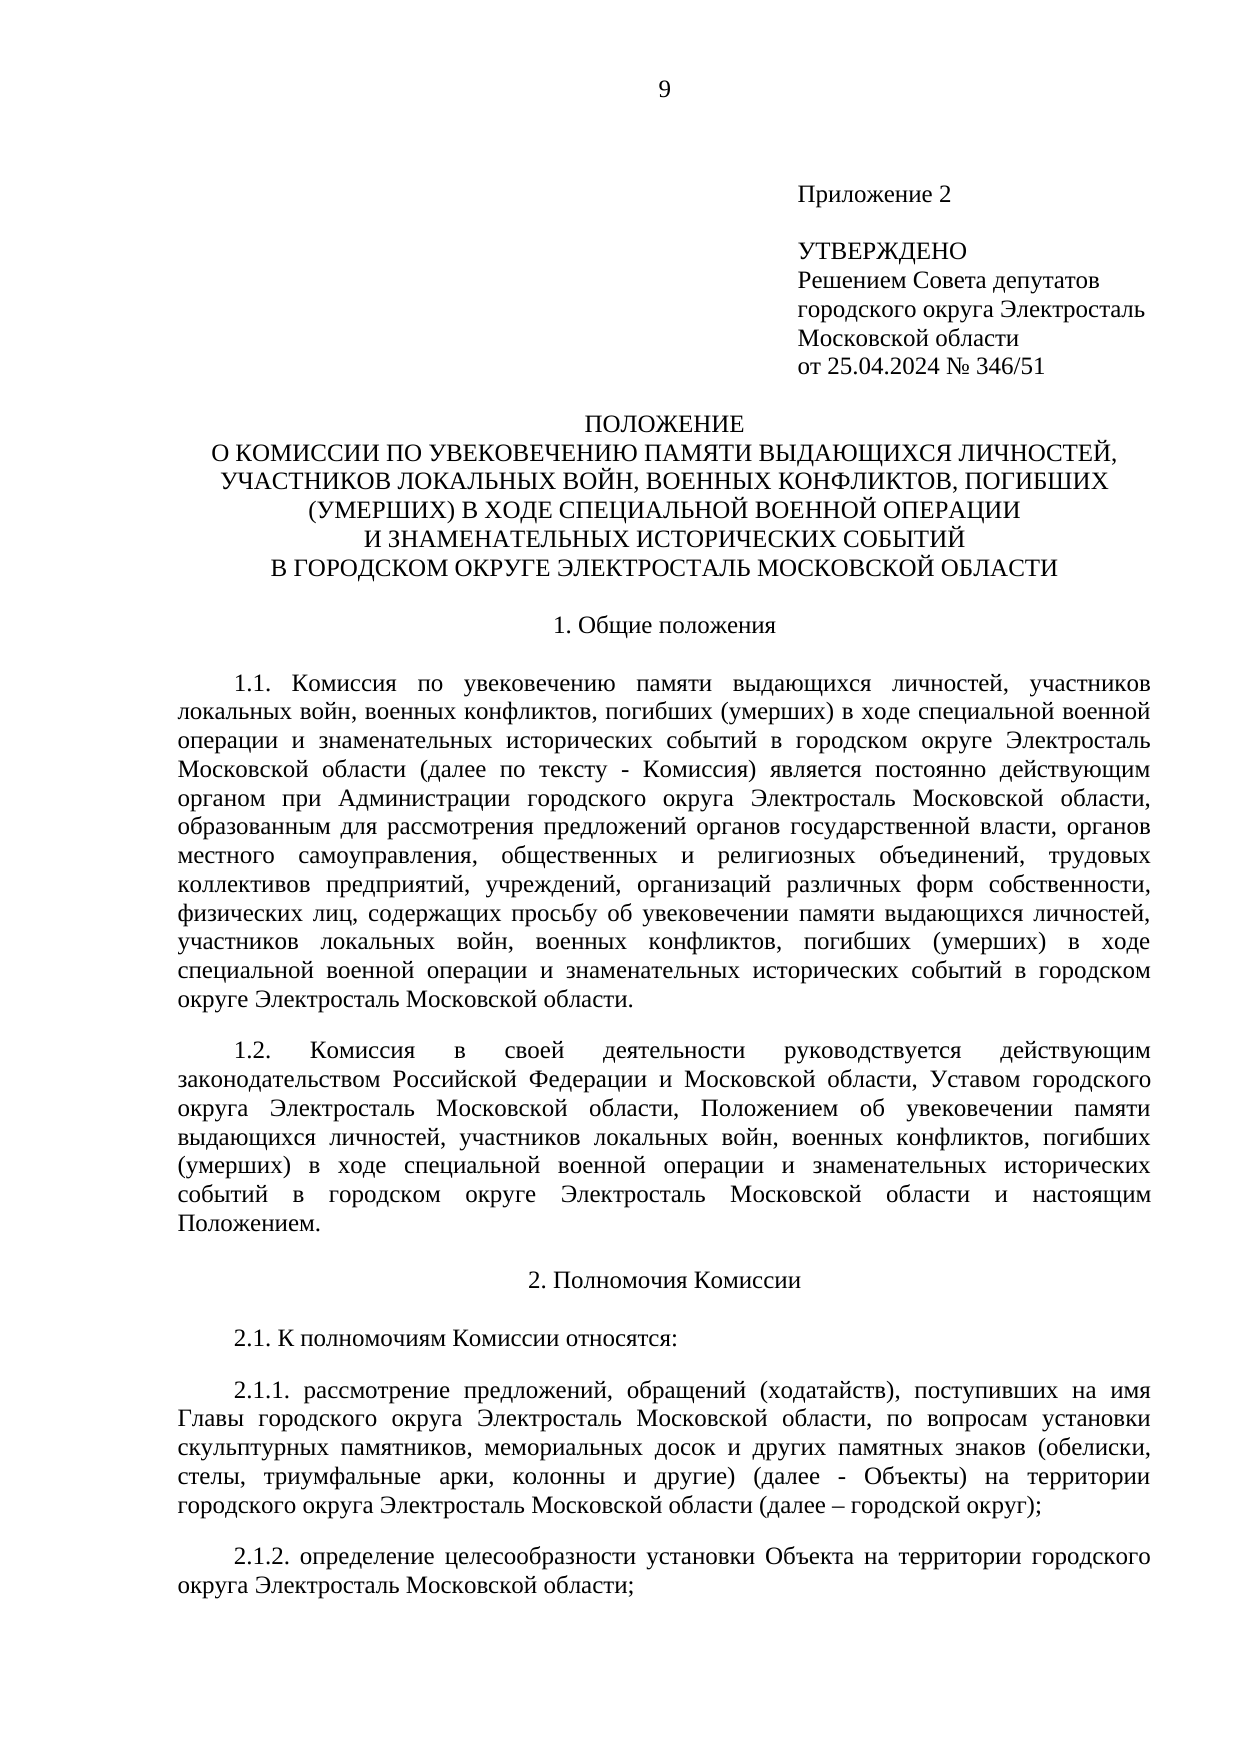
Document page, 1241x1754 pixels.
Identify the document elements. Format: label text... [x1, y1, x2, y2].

text городского округа Электросталь [797, 294, 1152, 323]
text 2.1.2. определение целесообразности установки Объекта на территории городского округа Электросталь Московской области; [177, 1541, 1152, 1599]
text от 25.04.2024 № 346/51 [797, 351, 1152, 380]
text УТВЕРЖДЕНО [797, 236, 1152, 265]
text О КОМИССИИ ПО УВЕКОВЕЧЕНИЮ ПАМЯТИ ВЫДАЮЩИХСЯ ЛИЧНОСТЕЙ, [177, 438, 1152, 466]
text ПОЛОЖЕНИЕ [177, 409, 1152, 438]
text 1. Общие положения [177, 610, 1152, 639]
text Приложение 2 [797, 179, 1152, 208]
text Московской области [797, 323, 1152, 351]
text 2.1. К полномочиям Комиссии относятся: [177, 1323, 1152, 1352]
text 1.1. Комиссия по увековечению памяти выдающихся личностей, участников локальных войн, военных конфликтов, погибших (умерших) в ходе специальной военной операции и знаменательных исторических событий в городском округе Электросталь Московской области (далее по тексту - Комиссия) является постоянно действующим органом при Администрации городского округа Электросталь Московской области, образованным для рассмотрения предложений органов государственной власти, органов местного самоуправления, общественных и религиозных объединений, трудовых коллективов предприятий, учреждений, организаций различных форм собственности, физических лиц, содержащих просьбу об увековечении памяти выдающихся личностей, участников локальных войн, военных конфликтов, погибших (умерших) в ходе специальной военной операции и знаменательных исторических событий в городском округе Электросталь Московской области. [177, 668, 1152, 1013]
text Решением Совета депутатов [797, 265, 1152, 294]
text 2.1.1. рассмотрение предложений, обращений (ходатайств), поступивших на имя Главы городского округа Электросталь Московской области, по вопросам установки скульптурных памятников, мемориальных досок и других памятных знаков (обелиски, стелы, триумфальные арки, колонны и другие) (далее - Объекты) на территории городского округа Электросталь Московской области (далее – городской округ); [177, 1375, 1152, 1518]
text В ГОРОДСКОМ ОКРУГЕ ЭЛЕКТРОСТАЛЬ МОСКОВСКОЙ ОБЛАСТИ [177, 553, 1152, 581]
text УЧАСТНИКОВ ЛОКАЛЬНЫХ ВОЙН, ВОЕННЫХ КОНФЛИКТОВ, ПОГИБШИХ [177, 466, 1152, 495]
text 1.2. Комиссия в своей деятельности руководствуется действующим законодательством Российской Федерации и Московской области, Уставом городского округа Электросталь Московской области, Положением об увековечении памяти выдающихся личностей, участников локальных войн, военных конфликтов, погибших (умерших) в ходе специальной военной операции и знаменательных исторических событий в городском округе Электросталь Московской области и настоящим Положением. [177, 1036, 1152, 1237]
text 2. Полномочия Комиссии [177, 1266, 1152, 1294]
text (УМЕРШИХ) В ХОДЕ СПЕЦИАЛЬНОЙ ВОЕННОЙ ОПЕРАЦИИ [177, 495, 1152, 524]
text И ЗНАМЕНАТЕЛЬНЫХ ИСТОРИЧЕСКИХ СОБЫТИЙ [177, 524, 1152, 553]
